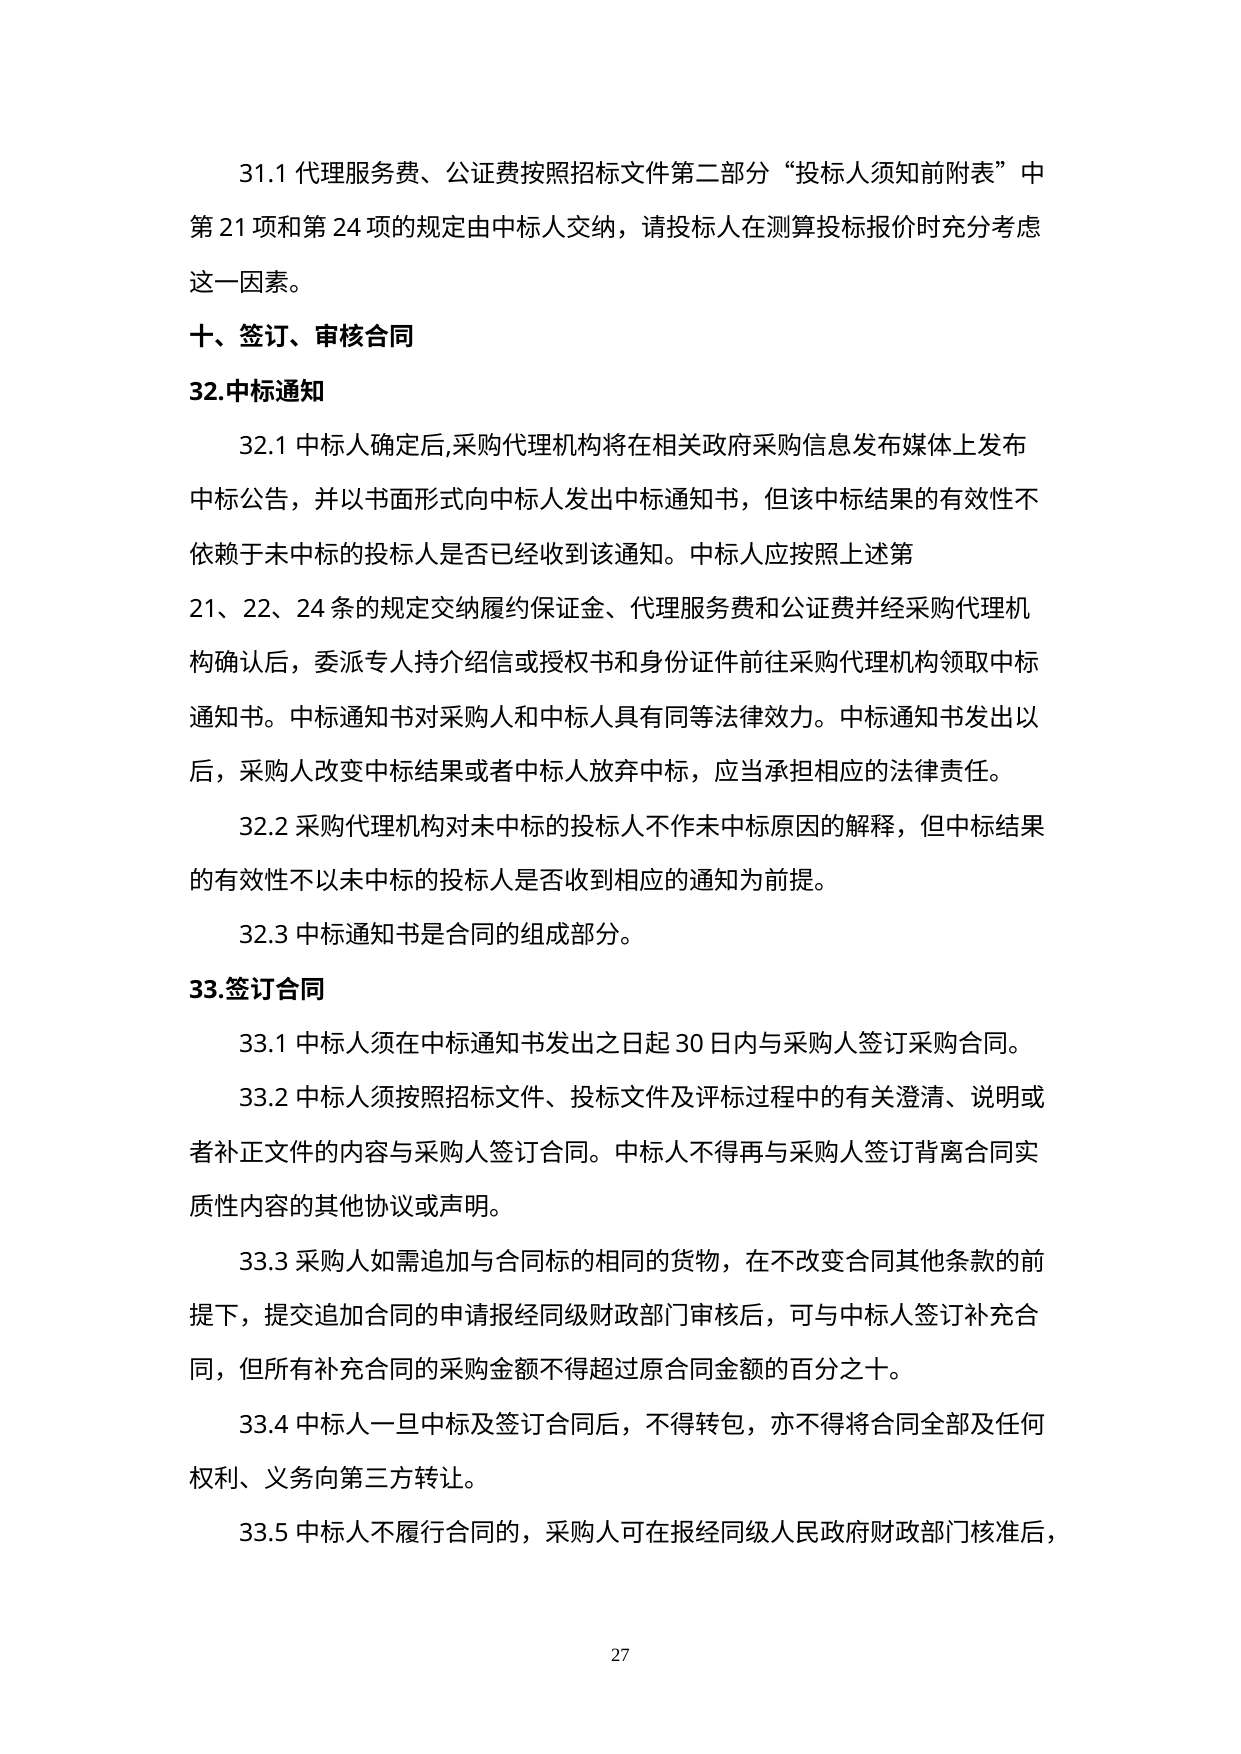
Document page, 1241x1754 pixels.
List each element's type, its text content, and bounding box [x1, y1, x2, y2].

text 33.签订合同 [189, 969, 1051, 1005]
text 32.2 采购代理机构对未中标的投标人不作未中标原因的解释，但中标结果的有效性不以未中标的投标人是否收到相应的通知为前提。 [189, 806, 1051, 897]
text 33.2 中标人须按照招标文件、投标文件及评标过程中的有关澄清、说明或者补正文件的内容与采购人签订合同。中标人不得再与采购人签订背离合同实质性内容的其他协议或声明。 [189, 1078, 1051, 1223]
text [189, 1513, 1051, 1549]
text 32.中标通知 [189, 371, 1051, 407]
text 32.3 中标通知书是合同的组成部分。 [189, 915, 1051, 951]
text 33.3 采购人如需追加与合同标的相同的货物，在不改变合同其他条款的前提下，提交追加合同的申请报经同级财政部门审核后，可与中标人签订补充合同，但所有补充合同的采购金额不得超过原合同金额的百分之十。 [189, 1241, 1051, 1386]
subtitle 十、签订、审核合同 [189, 317, 1051, 353]
text 31.1 代理服务费、公证费按照招标文件第二部分“投标人须知前附表”中第21项和第24项的规定由中标人交纳，请投标人在测算投标报价时充分考虑这一因素。 [189, 153, 1051, 298]
text 33.1 中标人须在中标通知书发出之日起30日内与采购人签订采购合同。 [189, 1023, 1051, 1060]
text 32.1 中标人确定后,采购代理机构将在相关政府采购信息发布媒体上发布中标公告，并以书面形式向中标人发出中标通知书，但该中标结果的有效性不依赖于未中标的投标人是否已经收到该通知。中标人应按照上述第21、22、24条的规定交纳履约保证金、代理服务费和公证费并经采购代理机构确认后，委派专人持介绍信或授权书和身份证件前往采购代理机构领取中标通知书。中标通知书对采购人和中标人具有同等法律效力。中标通知书发出以后，采购人改变中标结果或者中标人放弃中标，应当承担相应的法律责任。 [189, 425, 1051, 788]
text 33.4 中标人一旦中标及签订合同后，不得转包，亦不得将合同全部及任何权利、义务向第三方转让。 [189, 1404, 1051, 1495]
